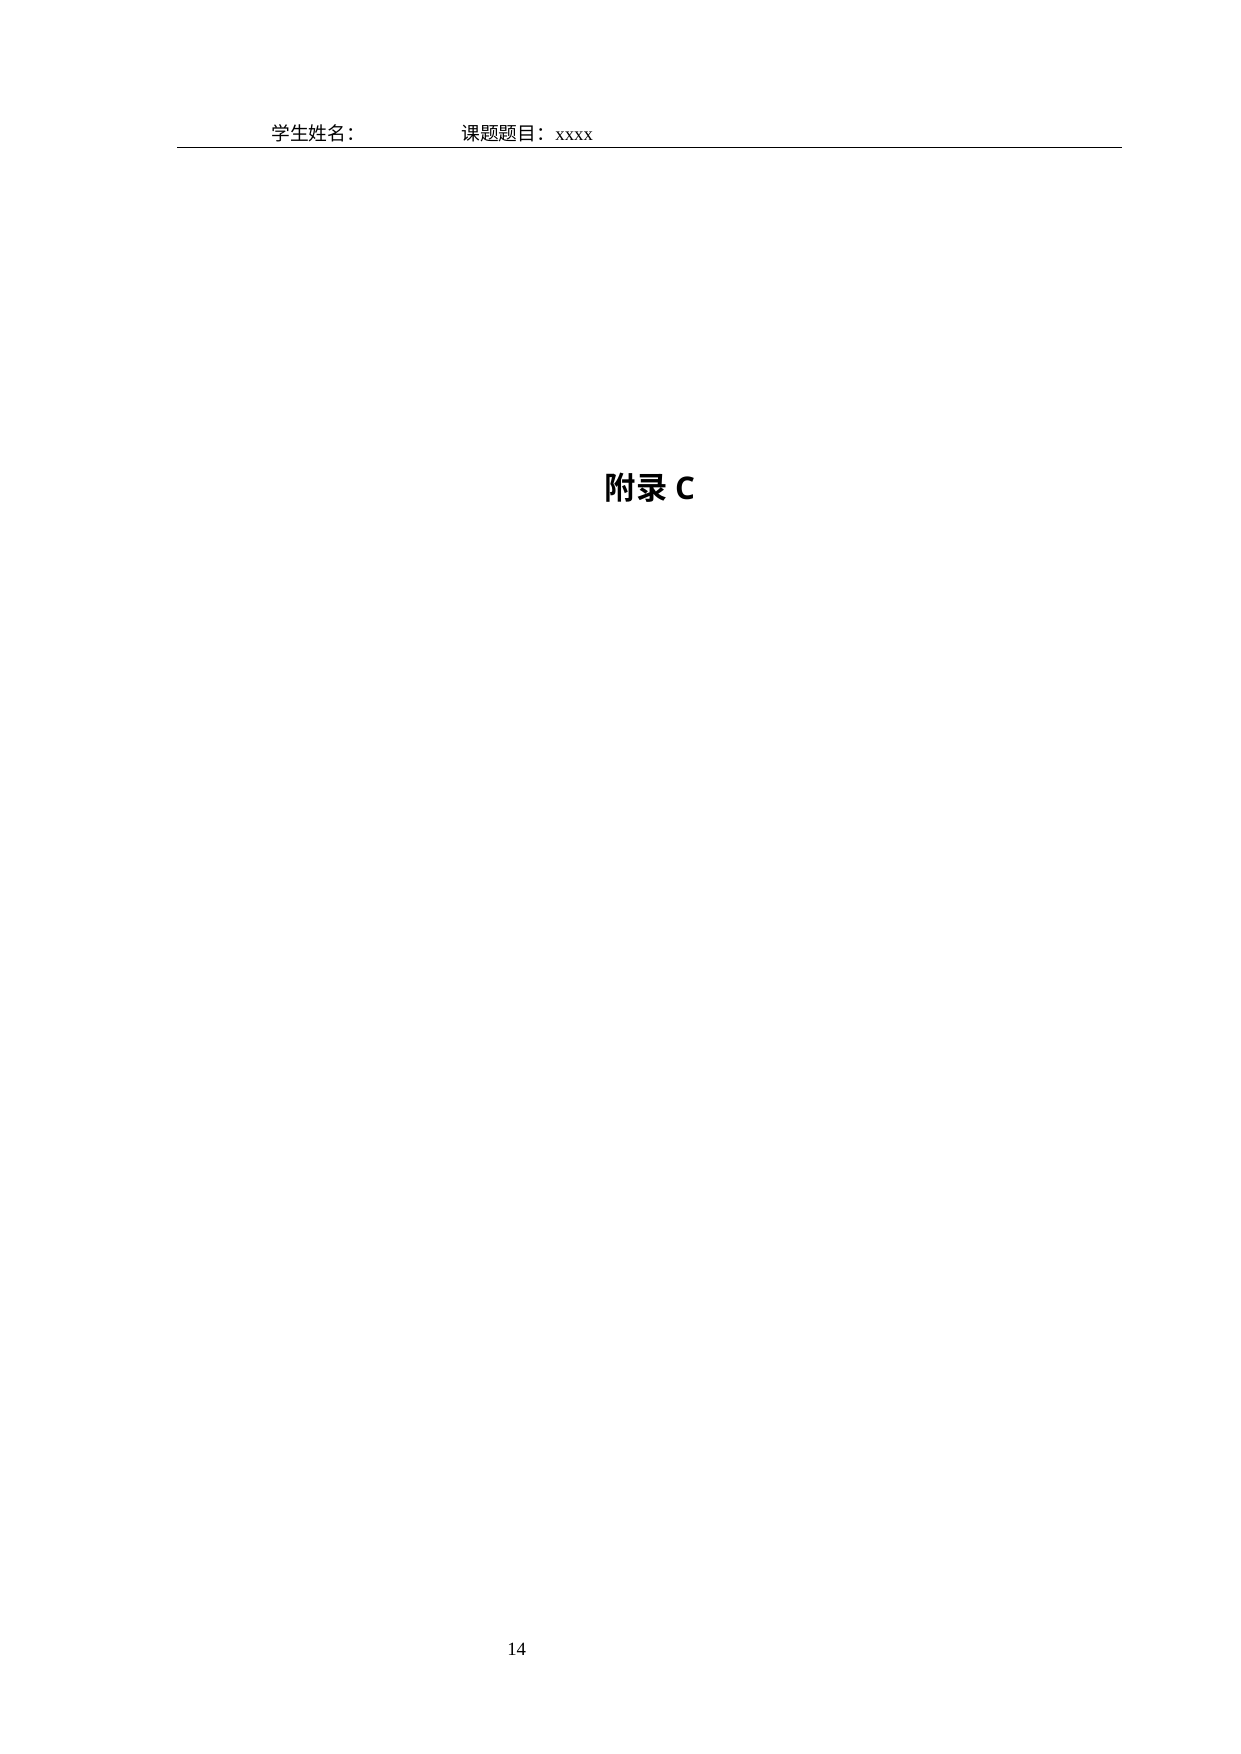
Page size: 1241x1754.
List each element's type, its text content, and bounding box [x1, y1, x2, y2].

list 附录C [177, 453, 1122, 518]
